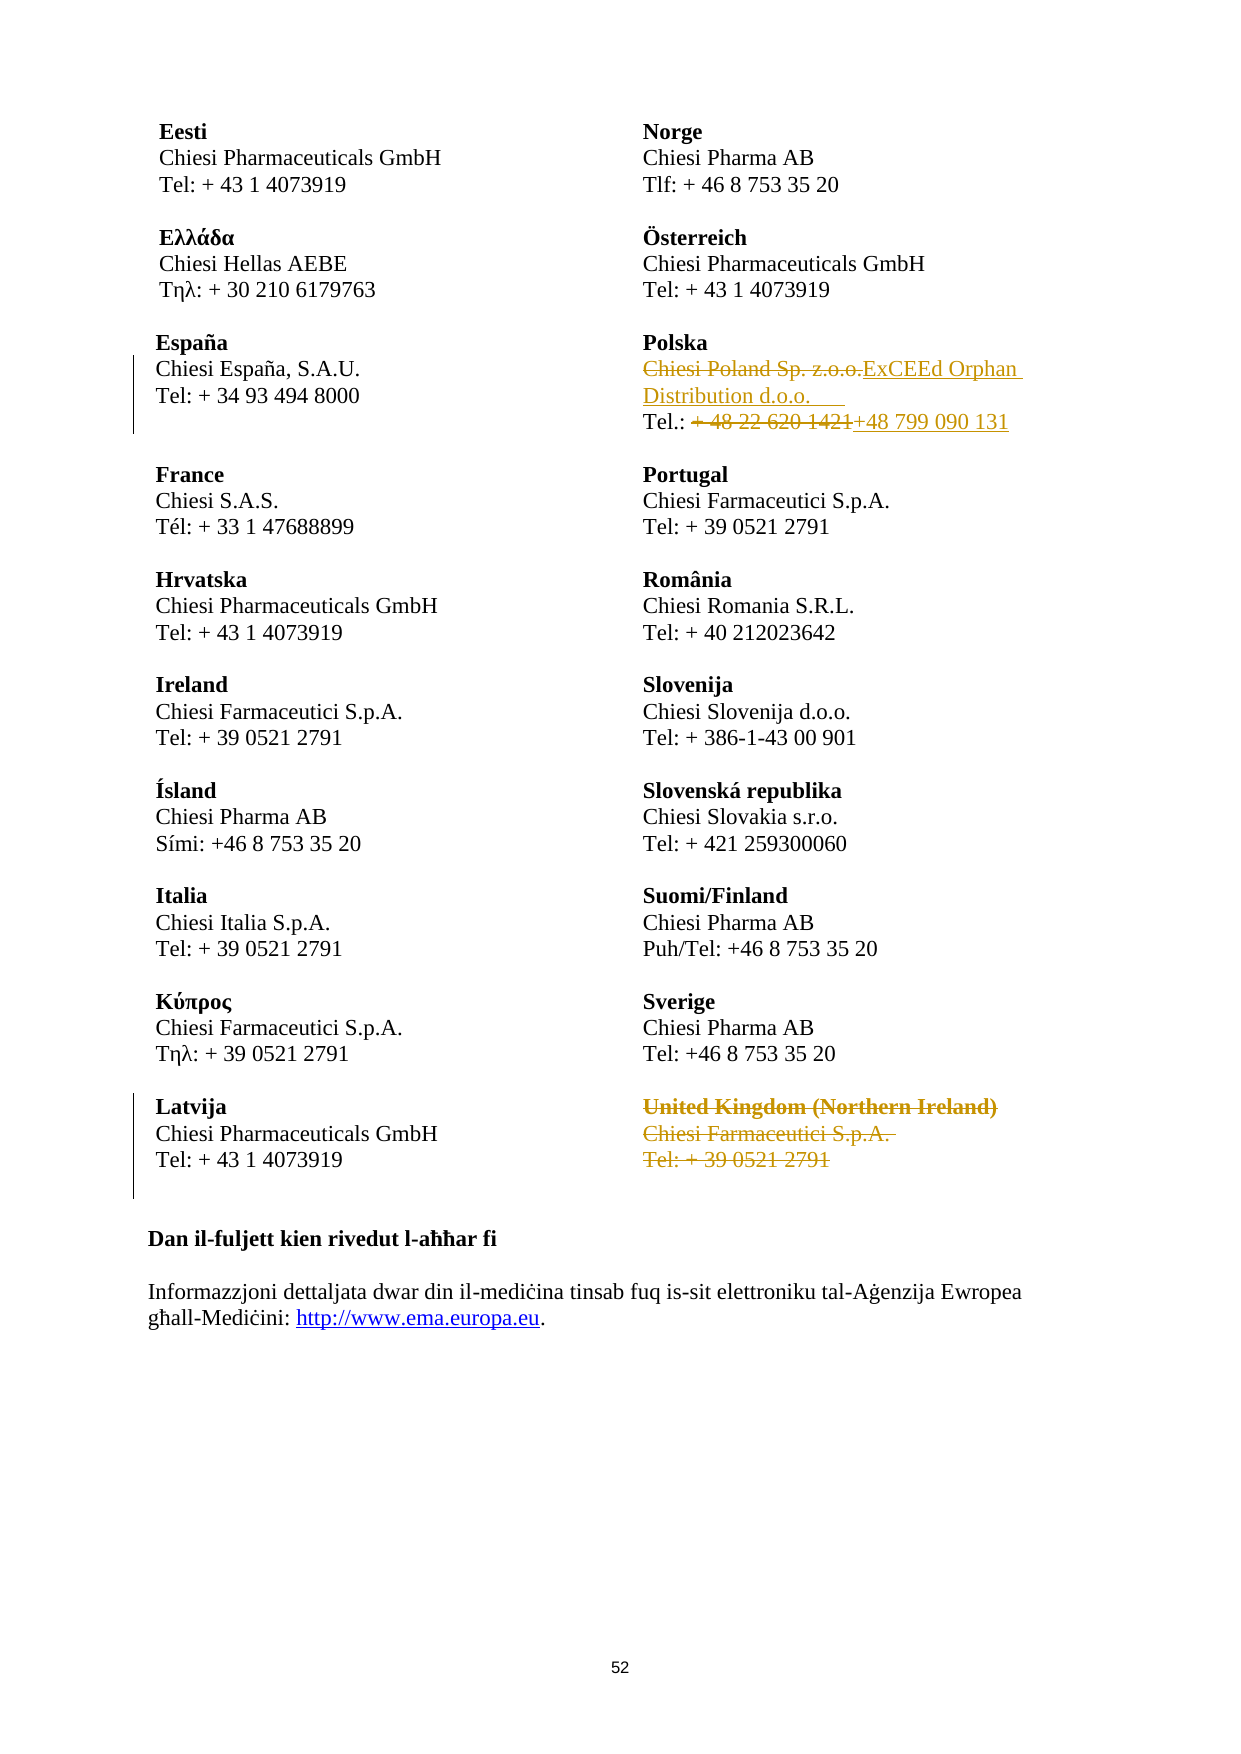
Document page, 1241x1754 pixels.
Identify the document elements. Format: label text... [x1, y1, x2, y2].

table_cell Eesti Chiesi Pharmaceuticals GmbH Tel: + 43 1 4073919 [148, 118, 631, 223]
table_cell Österreich Chiesi Pharmaceuticals GmbH Tel: + 43 1 4073919 [631, 224, 1119, 329]
table_cell Portugal Chiesi Farmaceutici S.p.A. Tel: + 39 0521 2791 [631, 461, 1119, 566]
text Informazzjoni dettaljata dwar din il-mediċina tinsab fuq is-sit elettroniku tal-Aġenzija Ewropea għall-Mediċini: http://www.ema.europa.eu. [148, 1278, 1092, 1330]
table_cell Hrvatska Chiesi Pharmaceuticals GmbH Tel: + 43 1 4073919 [144, 566, 631, 672]
table_cell Ísland Chiesi Pharma AB Sími: +46 8 753 35 20 [144, 777, 631, 882]
table_cell Norge Chiesi Pharma AB Tlf: + 46 8 753 35 20 [631, 118, 1119, 223]
table_cell Slovenija Chiesi Slovenija d.o.o. Tel: + 386-1-43 00 901 [631, 672, 1119, 777]
table_cell Ελλάδα Chiesi Hellas AEBE Τηλ: + 30 210 6179763 [148, 224, 631, 329]
table_cell Κύπρος Chiesi Farmaceutici S.p.A. Τηλ: + 39 0521 2791 [144, 988, 631, 1093]
table_cell Italia Chiesi Italia S.p.A. Tel: + 39 0521 2791 [144, 883, 631, 988]
table_cell Polska Tel.: [631, 329, 1119, 461]
table_cell Ireland Chiesi Farmaceutici S.p.A. Tel: + 39 0521 2791 [144, 672, 631, 777]
table_cell România Chiesi Romania S.R.L. Tel: + 40 212023642 [631, 566, 1119, 672]
table_cell Suomi/Finland Chiesi Pharma AB Puh/Tel: +46 8 753 35 20 [631, 883, 1119, 988]
text Dan il-fuljett kien rivedut l-aħħar fi [148, 1225, 1092, 1251]
table_cell [631, 1093, 1119, 1199]
table_cell France Chiesi S.A.S. Tél: + 33 1 47688899 [144, 461, 631, 566]
table_cell Latvija Chiesi Pharmaceuticals GmbH Tel: + 43 1 4073919 [144, 1093, 631, 1199]
table_cell Slovenská republika Chiesi Slovakia s.r.o. Tel: + 421 259300060 [631, 777, 1119, 882]
table_cell España Chiesi España, S.A.U. Tel: + 34 93 494 8000 [144, 329, 631, 461]
table_cell Sverige Chiesi Pharma AB Tel: +46 8 753 35 20 [631, 988, 1119, 1093]
